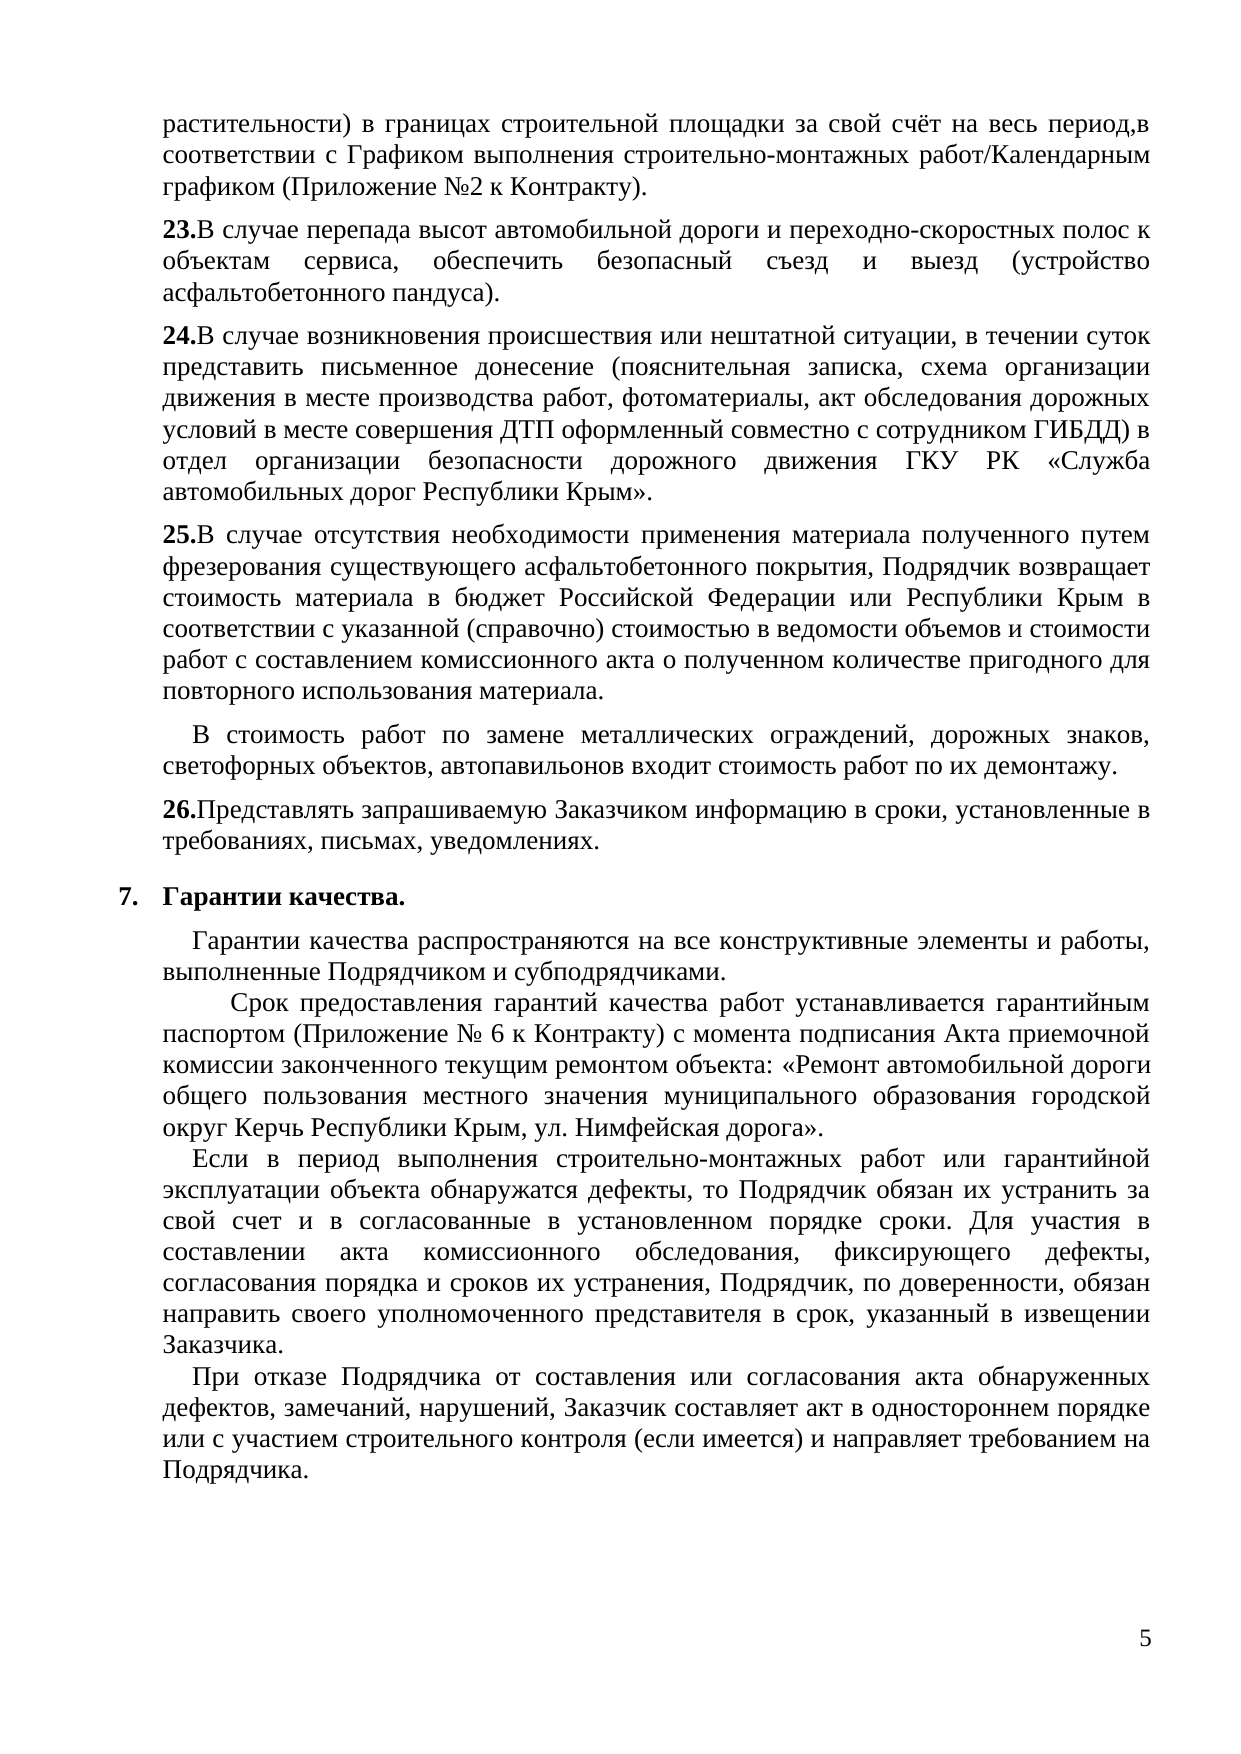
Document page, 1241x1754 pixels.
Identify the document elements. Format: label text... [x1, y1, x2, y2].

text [162, 107, 1152, 201]
text Срок предоставления гарантий качества работ устанавливается гарантийным паспортом (Приложение № 6 к Контракту) с момента подписания Акта приемочной комиссии законченного текущим ремонтом объекта: «Ремонт автомобильной дороги общего пользования местного значения муниципального образования городской округ Керчь Республики Крым, ул. Нимфейская дорога». [118, 986, 1152, 1142]
text 24.В случае возникновения происшествия или нештатной ситуации, в течении суток представить письменное донесение (пояснительная записка, схема организации движения в месте производства работ, фотоматериалы, акт обследования дорожных условий в месте совершения ДТП оформленный совместно с сотрудником ГИБДД) в отдел организации безопасности дорожного движения ГКУ РК «Служба автомобильных дорог Республики Крым». [162, 319, 1152, 506]
text При отказе Подрядчика от составления или согласования акта обнаруженных дефектов, замечаний, нарушений, Заказчик составляет акт в одностороннем порядке или с участием строительного контроля (если имеется) и направляет требованием на Подрядчика. [162, 1360, 1152, 1484]
text 26.Представлять запрашиваемую Заказчиком информацию в сроки, установленные в требованиях, письмах, уведомлениях. [162, 793, 1152, 855]
text 23.В случае перепада высот автомобильной дороги и переходно-скоростных полос к объектам сервиса, обеспечить безопасный съезд и выезд (устройство асфальтобетонного пандуса). [162, 213, 1152, 307]
text Гарантии качества распространяются на все конструктивные элементы и работы, выполненные Подрядчиком и субподрядчиками. [162, 924, 1152, 986]
list Гарантии качества. [118, 880, 1152, 911]
text Если в период выполнения строительно-монтажных работ или гарантийной эксплуатации объекта обнаружатся дефекты, то Подрядчик обязан их устранить за свой счет и в согласованные в установленном порядке сроки. Для участия в составлении акта комиссионного обследования, фиксирующего дефекты, согласования порядка и сроков их устранения, Подрядчик, по доверенности, обязан направить своего уполномоченного представителя в срок, указанный в извещении Заказчика. [162, 1142, 1152, 1360]
text В стоимость работ по замене металлических ограждений, дорожных знаков, светофорных объектов, автопавильонов входит стоимость работ по их демонтажу. [162, 718, 1152, 780]
text 25.В случае отсутствия необходимости применения материала полученного путем фрезерования существующего асфальтобетонного покрытия, Подрядчик возвращает стоимость материала в бюджет Российской Федерации или Республики Крым в соответствии с указанной (справочно) стоимостью в ведомости объемов и стоимости работ с составлением комиссионного акта о полученном количестве пригодного для повторного использования материала. [162, 519, 1152, 706]
